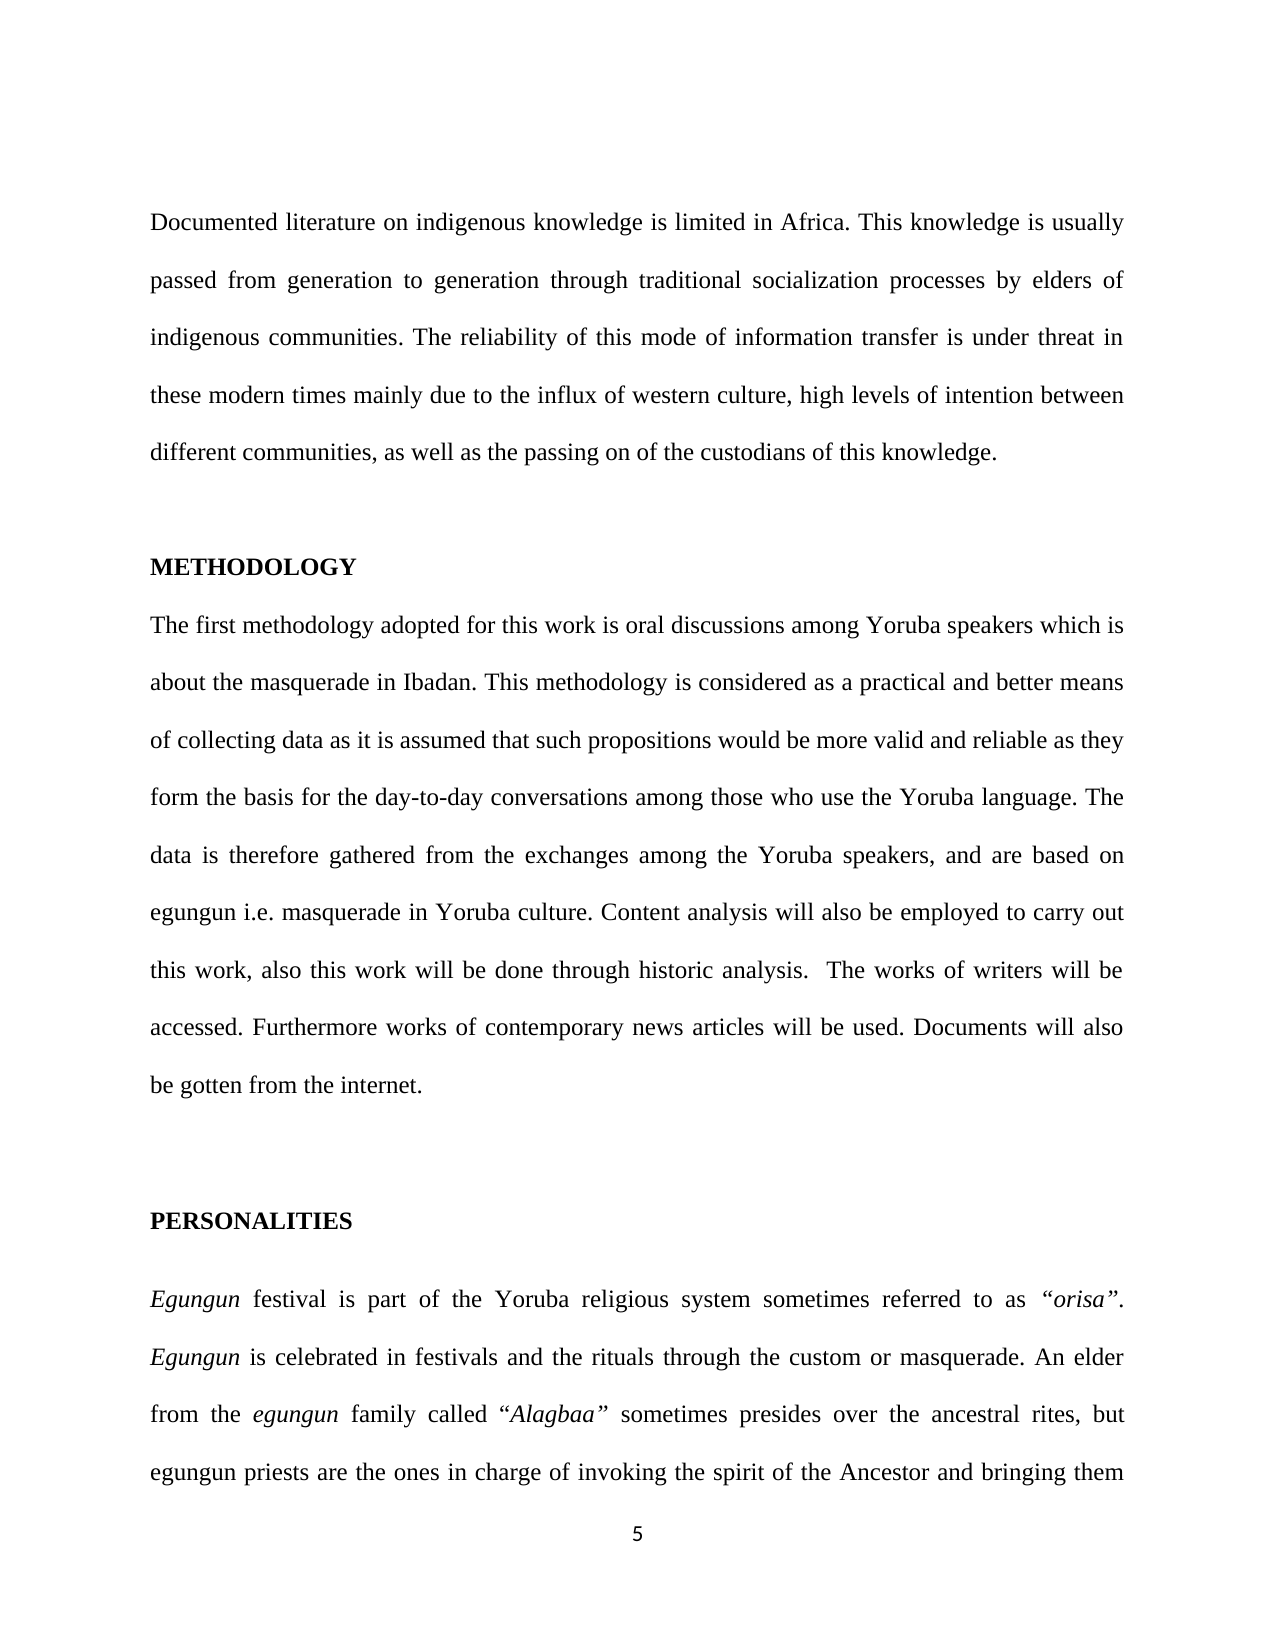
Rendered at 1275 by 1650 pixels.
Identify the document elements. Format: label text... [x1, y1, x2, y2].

text METHODOLOGY [150, 552, 1125, 581]
text The first methodology adopted for this work is oral discussions among Yoruba speakers which is about the masquerade in Ibadan. This methodology is considered as a practical and better means of collecting data as it is assumed that such propositions would be more valid and reliable as they form the basis for the day-to-day conversations among those who use the Yoruba language. The data is therefore gathered from the exchanges among the Yoruba speakers, and are based on egungun i.e. masquerade in Yoruba culture. Content analysis will also be employed to carry out this work, also this work will be done through historic analysis. The works of writers will be accessed. Furthermore works of contemporary news articles will be used. Documents will also be gotten from the internet. [150, 610, 1125, 1099]
text PERSONALITIES [150, 1206, 1125, 1234]
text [150, 1284, 1125, 1485]
text Documented literature on indigenous knowledge is limited in Africa. This knowledge is usually passed from generation to generation through traditional socialization processes by elders of indigenous communities. The reliability of this mode of information transfer is under threat in these modern times mainly due to the influx of western culture, high levels of intention between different communities, as well as the passing on of the custodians of this knowledge. [150, 207, 1125, 466]
